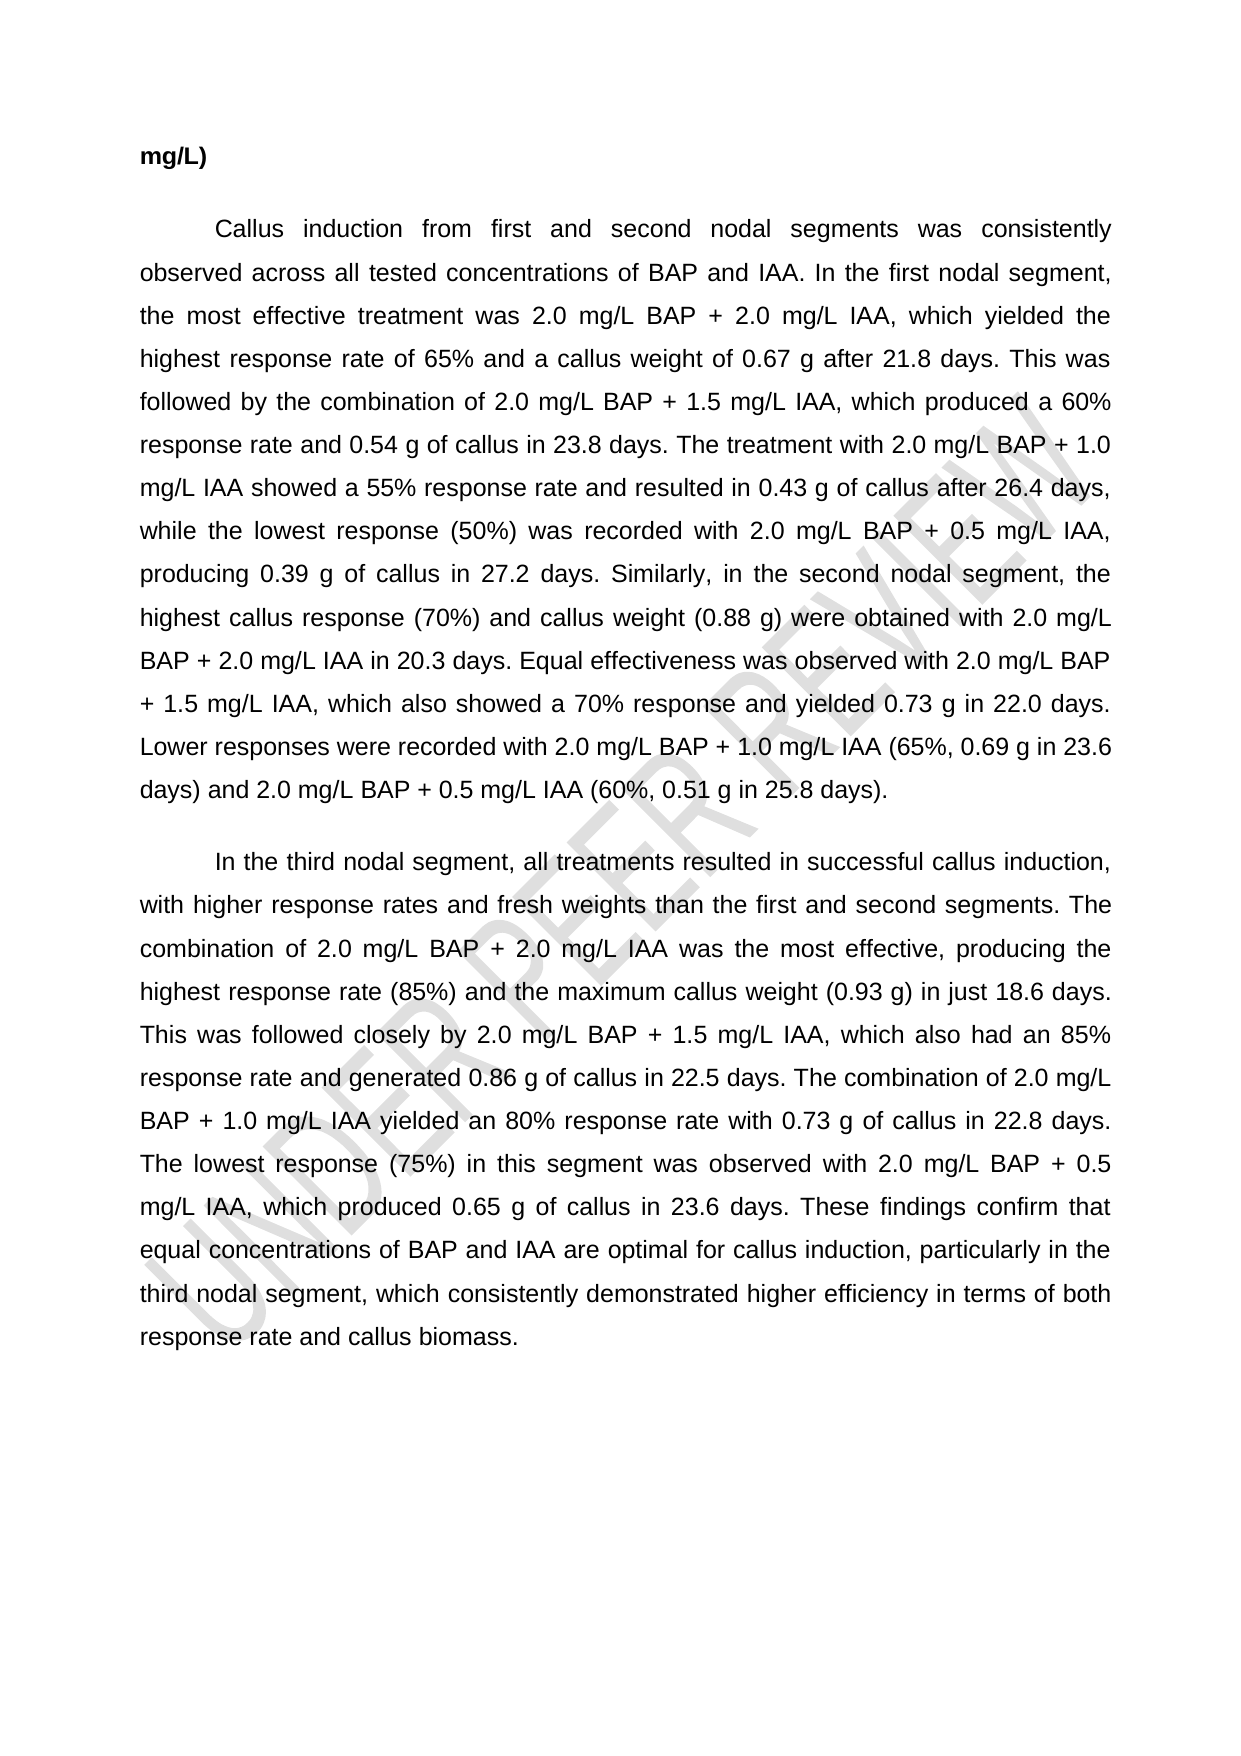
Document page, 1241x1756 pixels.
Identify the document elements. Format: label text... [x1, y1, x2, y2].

text Callus induction from first and second nodal segments was consistently observed across all tested concentrations of BAP and IAA. In the first nodal segment, the most effective treatment was 2.0 mg/L BAP + 2.0 mg/L IAA, which yielded the highest response rate of 65% and a callus weight of 0.67 g after 21.8 days. This was followed by the combination of 2.0 mg/L BAP + 1.5 mg/L IAA, which produced a 60% response rate and 0.54 g of callus in 23.8 days. The treatment with 2.0 mg/L BAP + 1.0 mg/L IAA showed a 55% response rate and resulted in 0.43 g of callus after 26.4 days, while the lowest response (50%) was recorded with 2.0 mg/L BAP + 0.5 mg/L IAA, producing 0.39 g of callus in 27.2 days. Similarly, in the second nodal segment, the highest callus response (70%) and callus weight (0.88 g) were obtained with 2.0 mg/L BAP + 2.0 mg/L IAA in 20.3 days. Equal effectiveness was observed with 2.0 mg/L BAP + 1.5 mg/L IAA, which also showed a 70% response and yielded 0.73 g in 22.0 days. Lower responses were recorded with 2.0 mg/L BAP + 1.0 mg/L IAA (65%, 0.69 g in 23.6 days) and 2.0 mg/L BAP + 0.5 mg/L IAA (60%, 0.51 g in 25.8 days). [139, 214, 1113, 804]
text In the third nodal segment, all treatments resulted in successful callus induction, with higher response rates and fresh weights than the first and second segments. The combination of 2.0 mg/L BAP + 2.0 mg/L IAA was the most effective, producing the highest response rate (85%) and the maximum callus weight (0.93 g) in just 18.6 days. This was followed closely by 2.0 mg/L BAP + 1.5 mg/L IAA, which also had an 85% response rate and generated 0.86 g of callus in 22.5 days. The combination of 2.0 mg/L BAP + 1.0 mg/L IAA yielded an 80% response rate with 0.73 g of callus in 22.8 days. The lowest response (75%) in this segment was observed with 2.0 mg/L BAP + 0.5 mg/L IAA, which produced 0.65 g of callus in 23.6 days. These findings confirm that equal concentrations of BAP and IAA are optimal for callus induction, particularly in the third nodal segment, which consistently demonstrated higher efficiency in terms of both response rate and callus biomass. [139, 847, 1113, 1350]
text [139, 142, 1095, 169]
